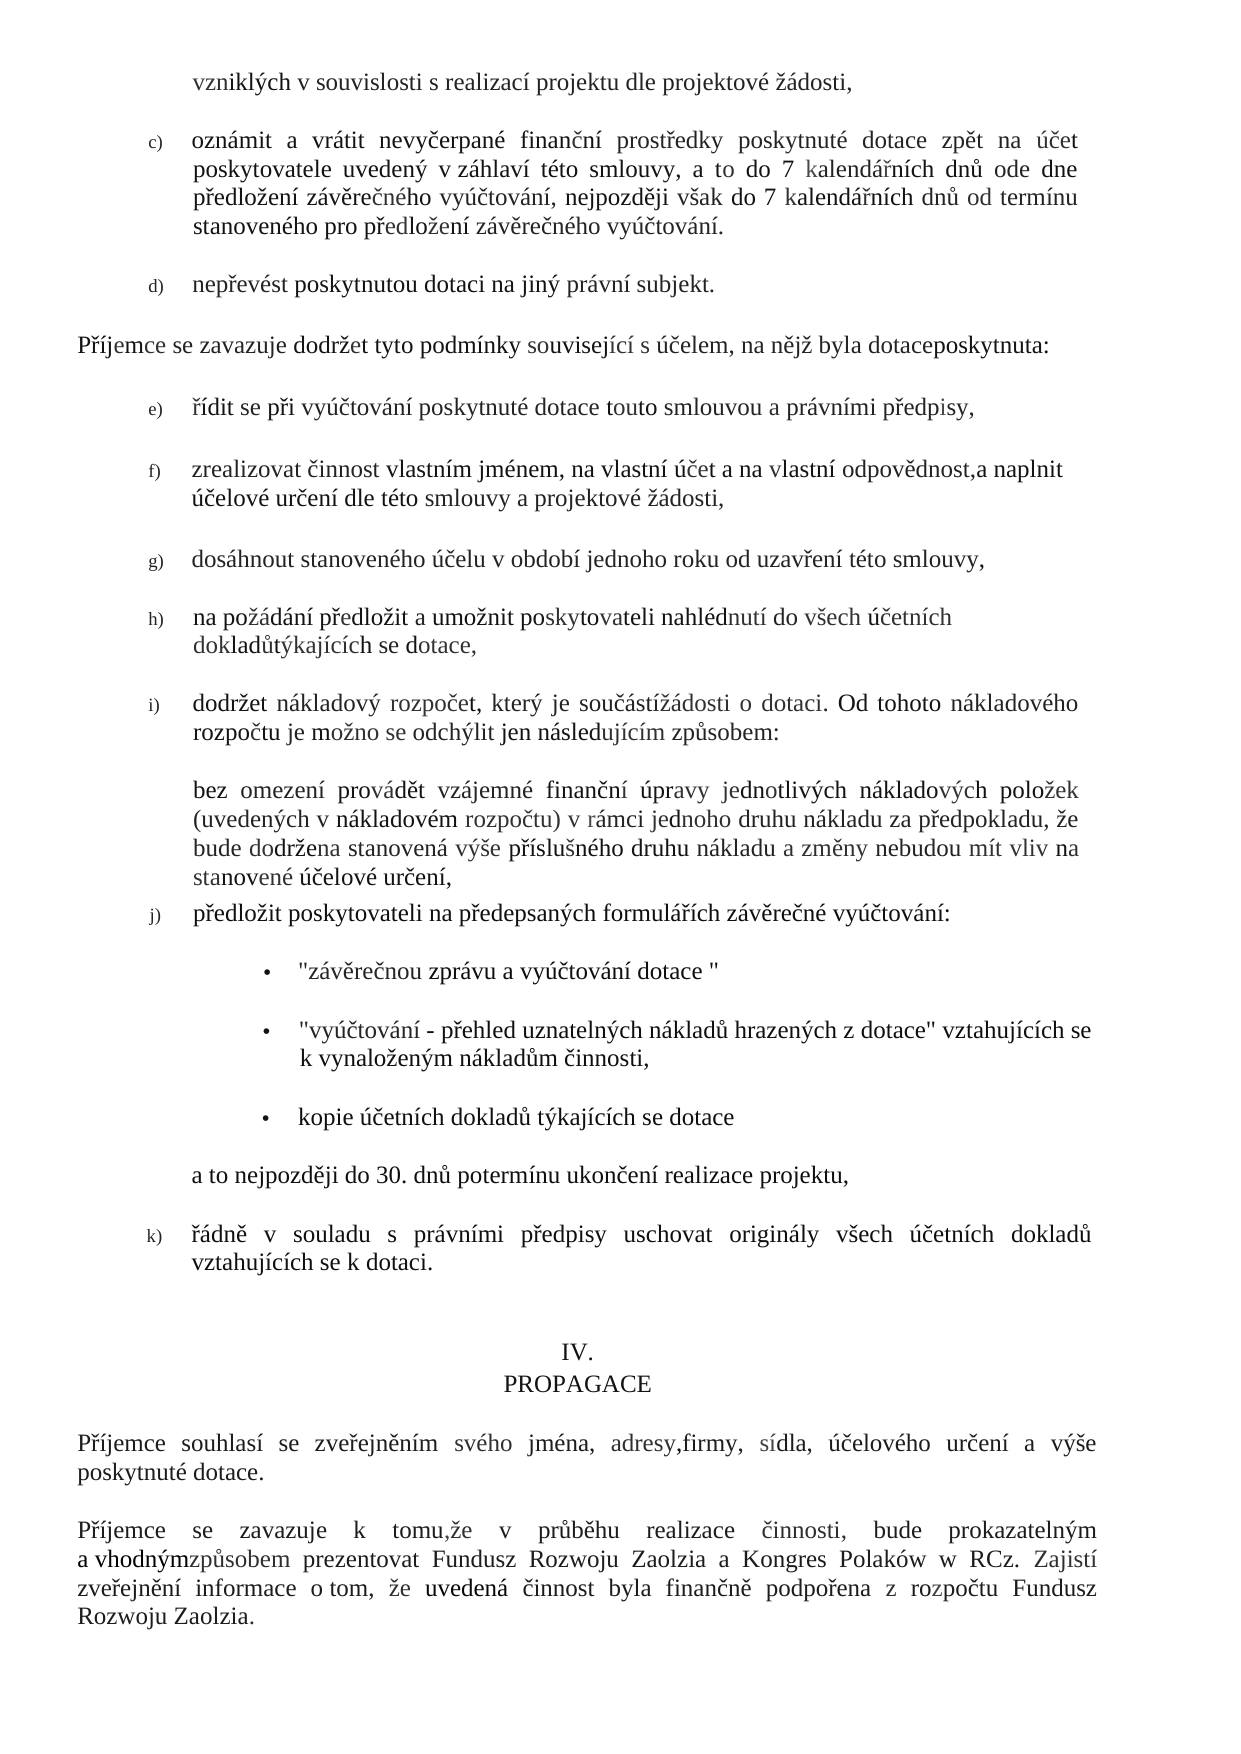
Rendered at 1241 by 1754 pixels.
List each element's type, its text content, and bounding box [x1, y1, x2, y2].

text Příjemce se zavazuje k tomu,že v průběhu realizace činnosti, bude prokazatelným a vhodnýmzpůsobem prezentovat Fundusz Rozwoju Zaolzia a Kongres Polaków w RCz. Zajistí zveřejnění informace o tom, že uvedená činnost byla finančně podpořena z rozpočtu Fundusz Rozwoju Zaolzia. [77, 1515, 1097, 1630]
list předložit poskytovateli na předepsaných formulářích závěrečné vyúčtování: [149, 898, 1105, 927]
subtitle PROPAGACE [77, 1369, 1078, 1398]
text bez omezení provádět vzájemné finanční úpravy jednotlivých nákladových položek (uvedených v nákladovém rozpočtu) v rámci jednoho druhu nákladu za předpokladu, že bude dodržena stanovená výše příslušného druhu nákladu a změny nebudou mít vliv na stanovené účelové určení, [193, 775, 1079, 890]
text a to nejpozději do 30. dnů potermínu ukončení realizace projektu, [191, 1160, 1092, 1189]
list zrealizovat činnost vlastním jménem, na vlastní účet a na vlastní odpovědnost,a naplnit účelové určení dle této smlouvy a projektové žádosti, [148, 454, 1105, 512]
list na požádání předložit a umožnit poskytovateli nahlédnutí do všech účetních dokladůtýkajících se dotace, [148, 602, 1105, 659]
list kopie účetních dokladů týkajících se dotace [262, 1102, 1092, 1131]
list řádně v souladu s právními předpisy uschovat originály všech účetních dokladů vztahujících se k dotaci. [146, 1219, 1092, 1276]
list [148, 67, 1080, 95]
list nepřevést poskytnutou dotaci na jiný právní subjekt. [148, 269, 1105, 297]
list "vyúčtování - přehled uznatelných nákladů hrazených z dotace" vztahujících se k vynaloženým nákladům činnosti, [263, 1015, 1092, 1072]
list oznámit a vrátit nevyčerpané finanční prostředky poskytnuté dotace zpět na účet poskytovatele uvedený v záhlaví této smlouvy, a to do 7 kalendářních dnů ode dne předložení závěrečného vyúčtování, nejpozději však do 7 kalendářních dnů od termínu stanoveného pro předložení závěrečného vyúčtování. [148, 125, 1078, 240]
list řídit se při vyúčtování poskytnuté dotace touto smlouvou a právními předpisy, [148, 392, 1105, 421]
text Příjemce souhlasí se zveřejněním svého jména, adresy,firmy, sídla, účelového určení a výše poskytnuté dotace. [77, 1428, 1097, 1485]
list dodržet nákladový rozpočet, který je součástížádosti o dotaci. Od tohoto nákladového rozpočtu je možno se odchýlit jen následujícím způsobem: [148, 688, 1078, 746]
list dosáhnout stanoveného účelu v období jednoho roku od uzavření této smlouvy, [148, 544, 1105, 573]
list "závěrečnou zprávu a vyúčtování dotace " [263, 956, 1094, 985]
subtitle IV. [77, 1337, 1078, 1366]
text Příjemce se zavazuje dodržet tyto podmínky související s účelem, na nějž byla dotaceposkytnuta: [77, 331, 1105, 359]
